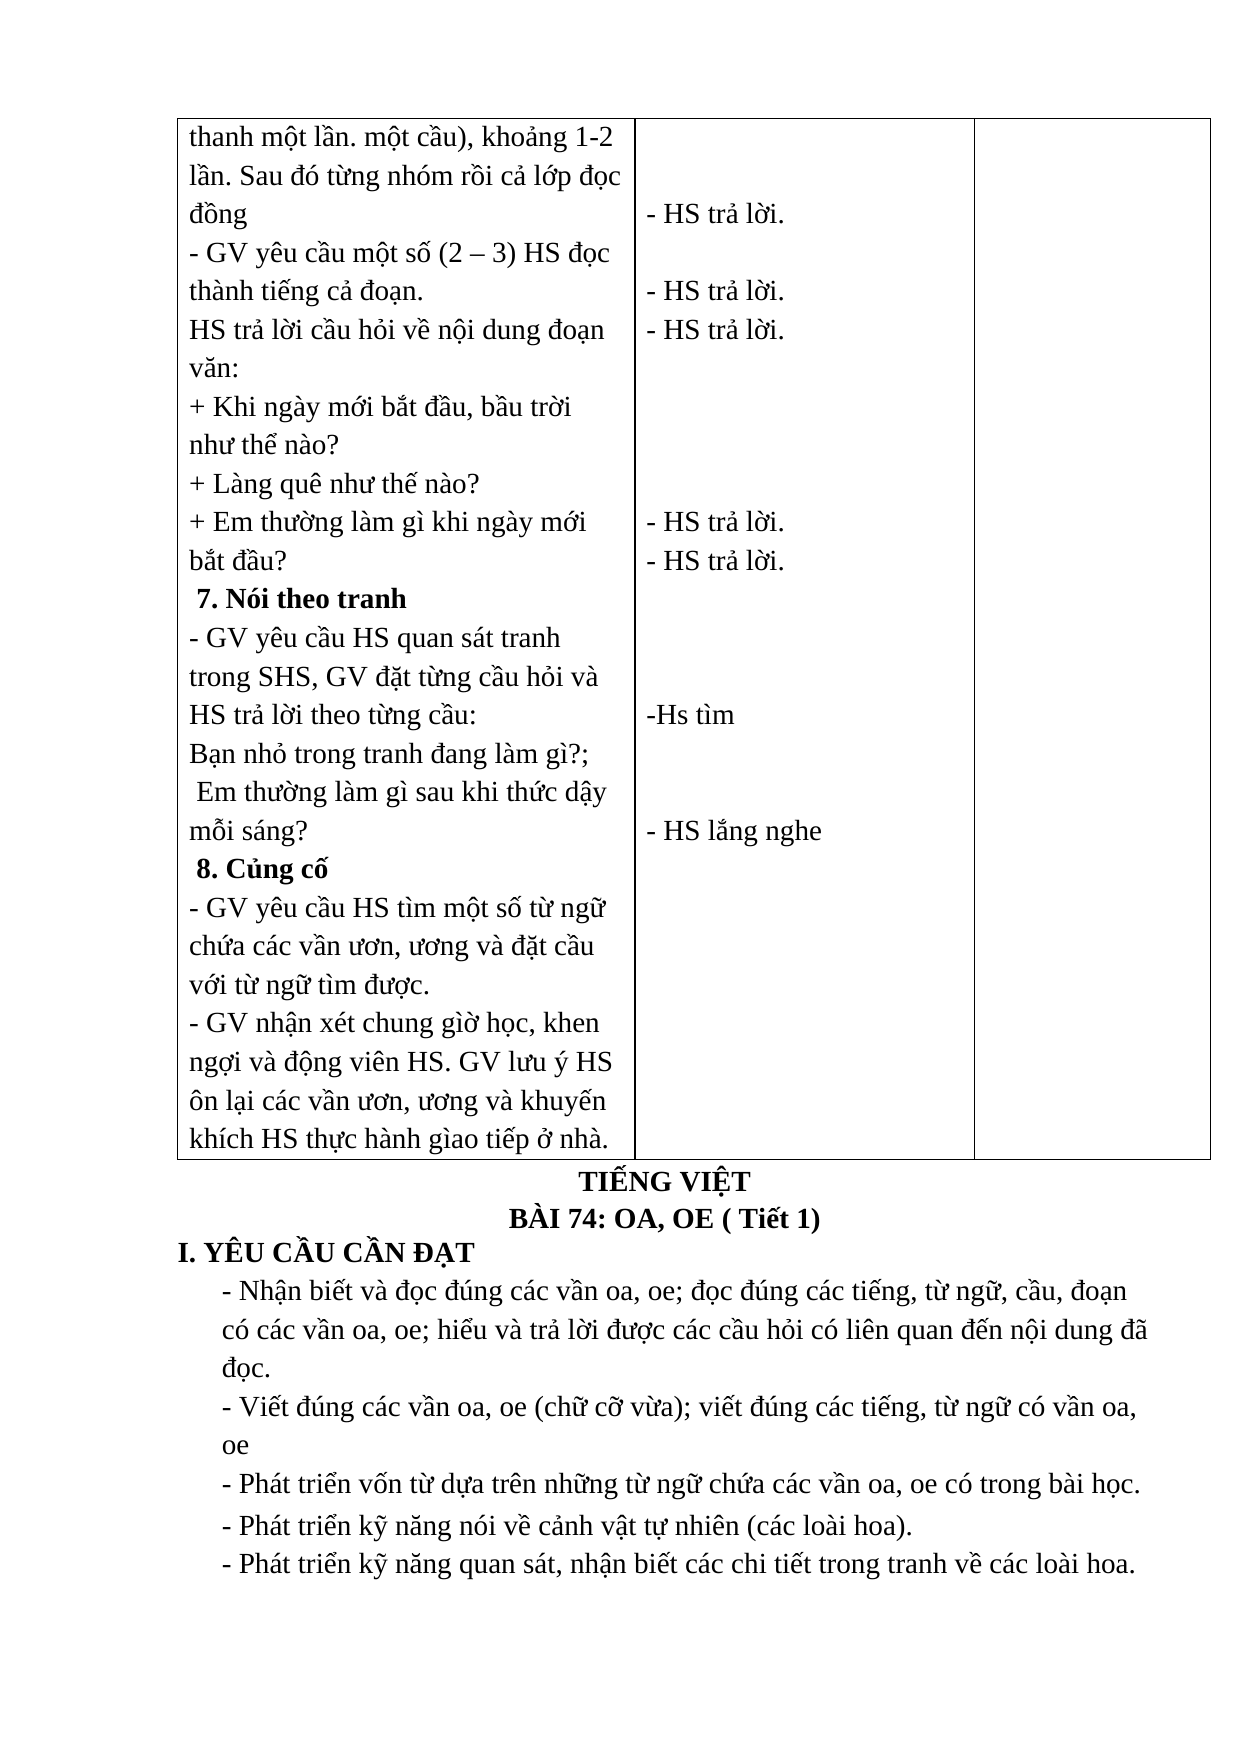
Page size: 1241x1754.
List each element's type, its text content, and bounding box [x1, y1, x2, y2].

text - Phát triển kỹ năng nói về cảnh vật tự nhiên (các loài hoa). [222, 1504, 1152, 1542]
text - Phát triển kỹ năng quan sát, nhận biết các chi tiết trong tranh về các loài hoa. [222, 1542, 1152, 1579]
text TIẾNG VIỆT [177, 1160, 1152, 1197]
text I. YÊU CẦU CẦN ĐẠT [177, 1235, 1152, 1268]
text - Phát triển vốn từ dựa trên những từ ngữ chứa các vần oa, oe có trong bài học. [222, 1466, 1152, 1499]
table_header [636, 119, 974, 1159]
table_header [178, 119, 634, 1159]
text - Viết đúng các vần oa, oe (chữ cỡ vừa); viết đúng các tiếng, từ ngữ có vần oa, oe [222, 1389, 1152, 1461]
text BÀI 74: OA, OE ( Tiết 1) [177, 1197, 1152, 1235]
text - Nhận biết và đọc đúng các vần oa, oe; đọc đúng các tiếng, từ ngữ, cầu, đoạn có các vần oa, oe; hiểu và trả lời được các cầu hỏi có liên quan đến nội dung đã đọc. [222, 1273, 1152, 1384]
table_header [975, 119, 1210, 1159]
